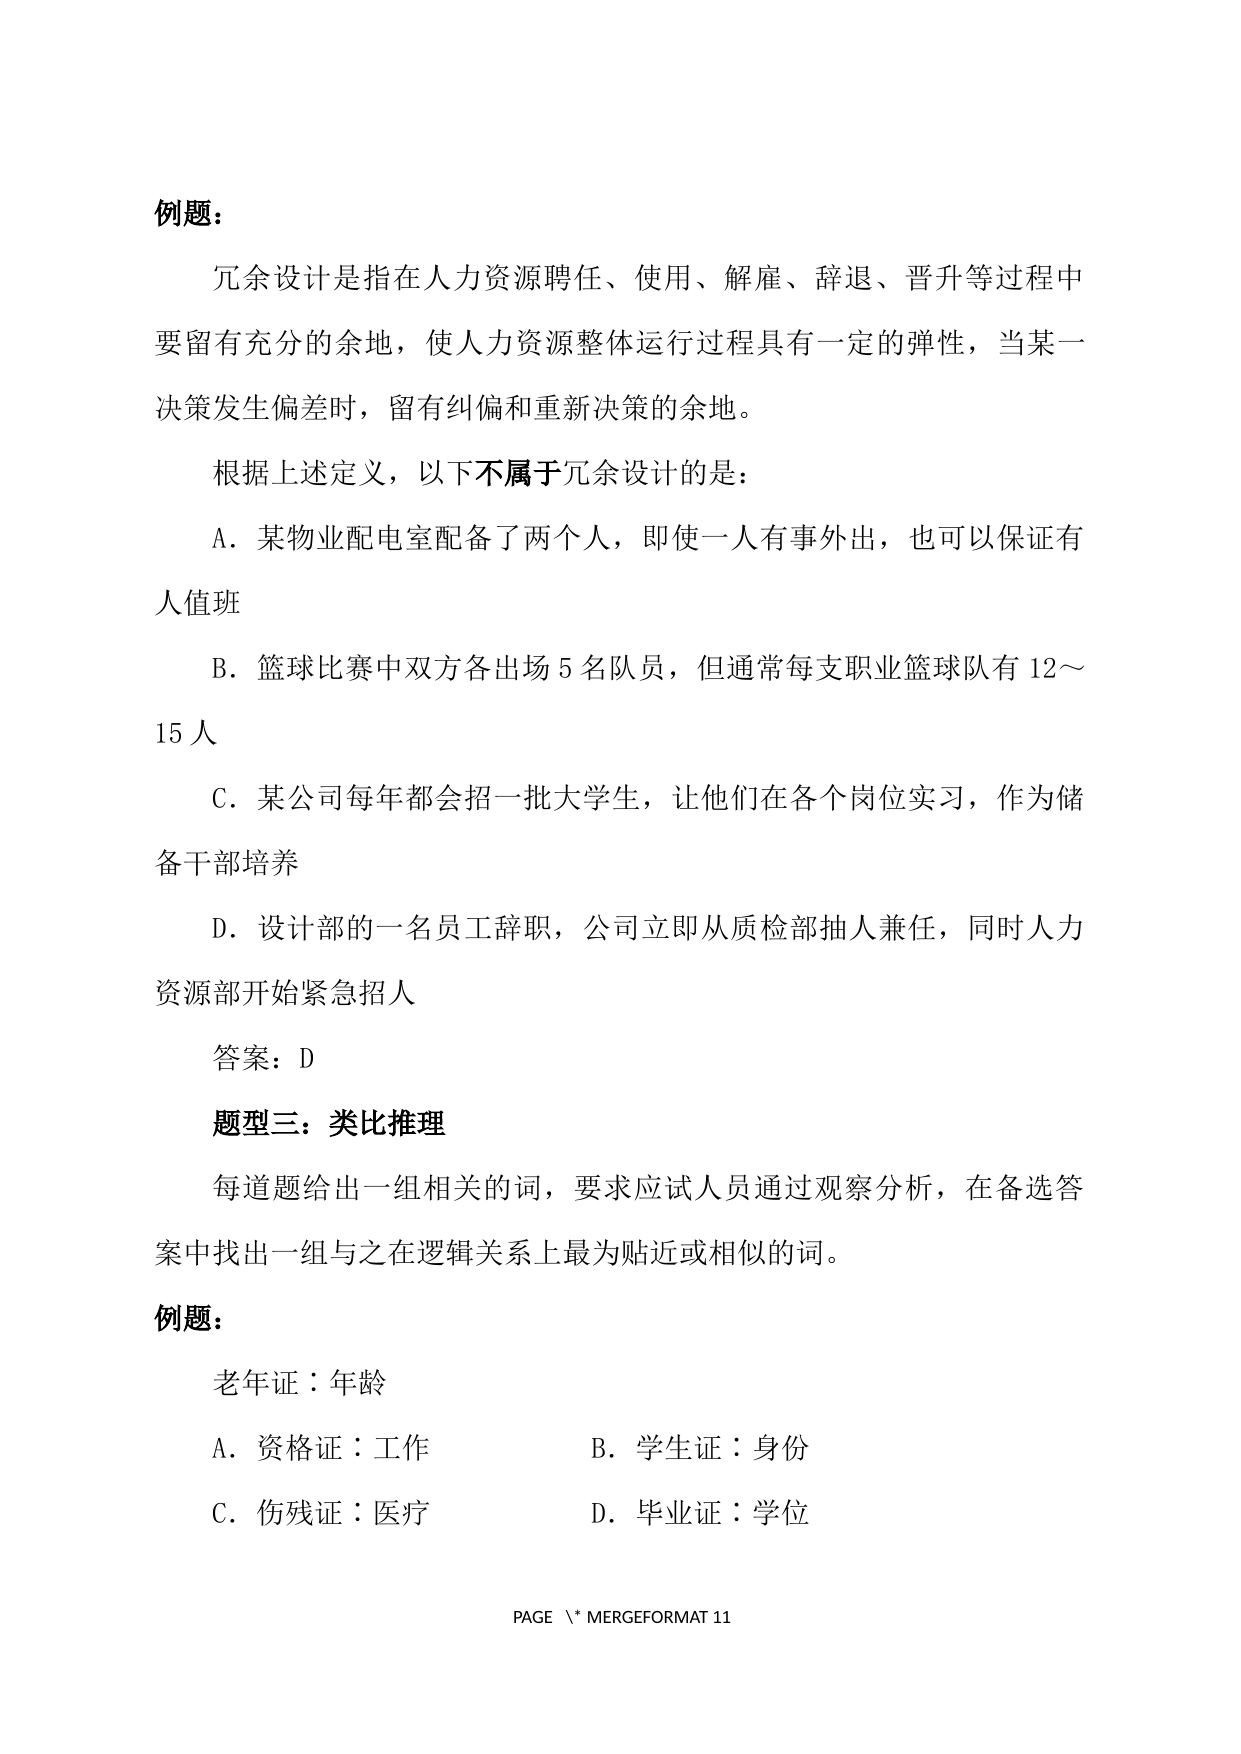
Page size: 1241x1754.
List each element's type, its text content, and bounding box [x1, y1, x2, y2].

text C．伤残证︰医疗 D．毕业证︰学位 [153, 1478, 1087, 1543]
text 例题： [153, 178, 1087, 243]
text 老年证︰年龄 [153, 1348, 1087, 1413]
text A．资格证︰工作 B．学生证︰身份 [153, 1413, 1087, 1478]
text D．设计部的一名员工辞职，公司立即从质检部抽人兼任，同时人力资源部开始紧急招人 [153, 893, 1087, 1023]
text 冗余设计是指在人力资源聘任、使用、解雇、辞退、晋升等过程中要留有充分的余地，使人力资源整体运行过程具有一定的弹性，当某一决策发生偏差时，留有纠偏和重新决策的余地。 [153, 243, 1087, 438]
text 例题： [153, 1283, 1087, 1348]
text 每道题给出一组相关的词，要求应试人员通过观察分析，在备选答案中找出一组与之在逻辑关系上最为贴近或相似的词。 [153, 1153, 1087, 1283]
text 根据上述定义，以下不属于冗余设计的是： [153, 438, 1087, 503]
text A．某物业配电室配备了两个人，即使一人有事外出，也可以保证有人值班 [153, 503, 1087, 633]
text B．篮球比赛中双方各出场5名队员，但通常每支职业篮球队有12～15人 [153, 633, 1087, 763]
text C．某公司每年都会招一批大学生，让他们在各个岗位实习，作为储备干部培养 [153, 763, 1087, 893]
text 题型三：类比推理 [153, 1088, 1087, 1153]
text 答案：D [153, 1023, 1087, 1088]
